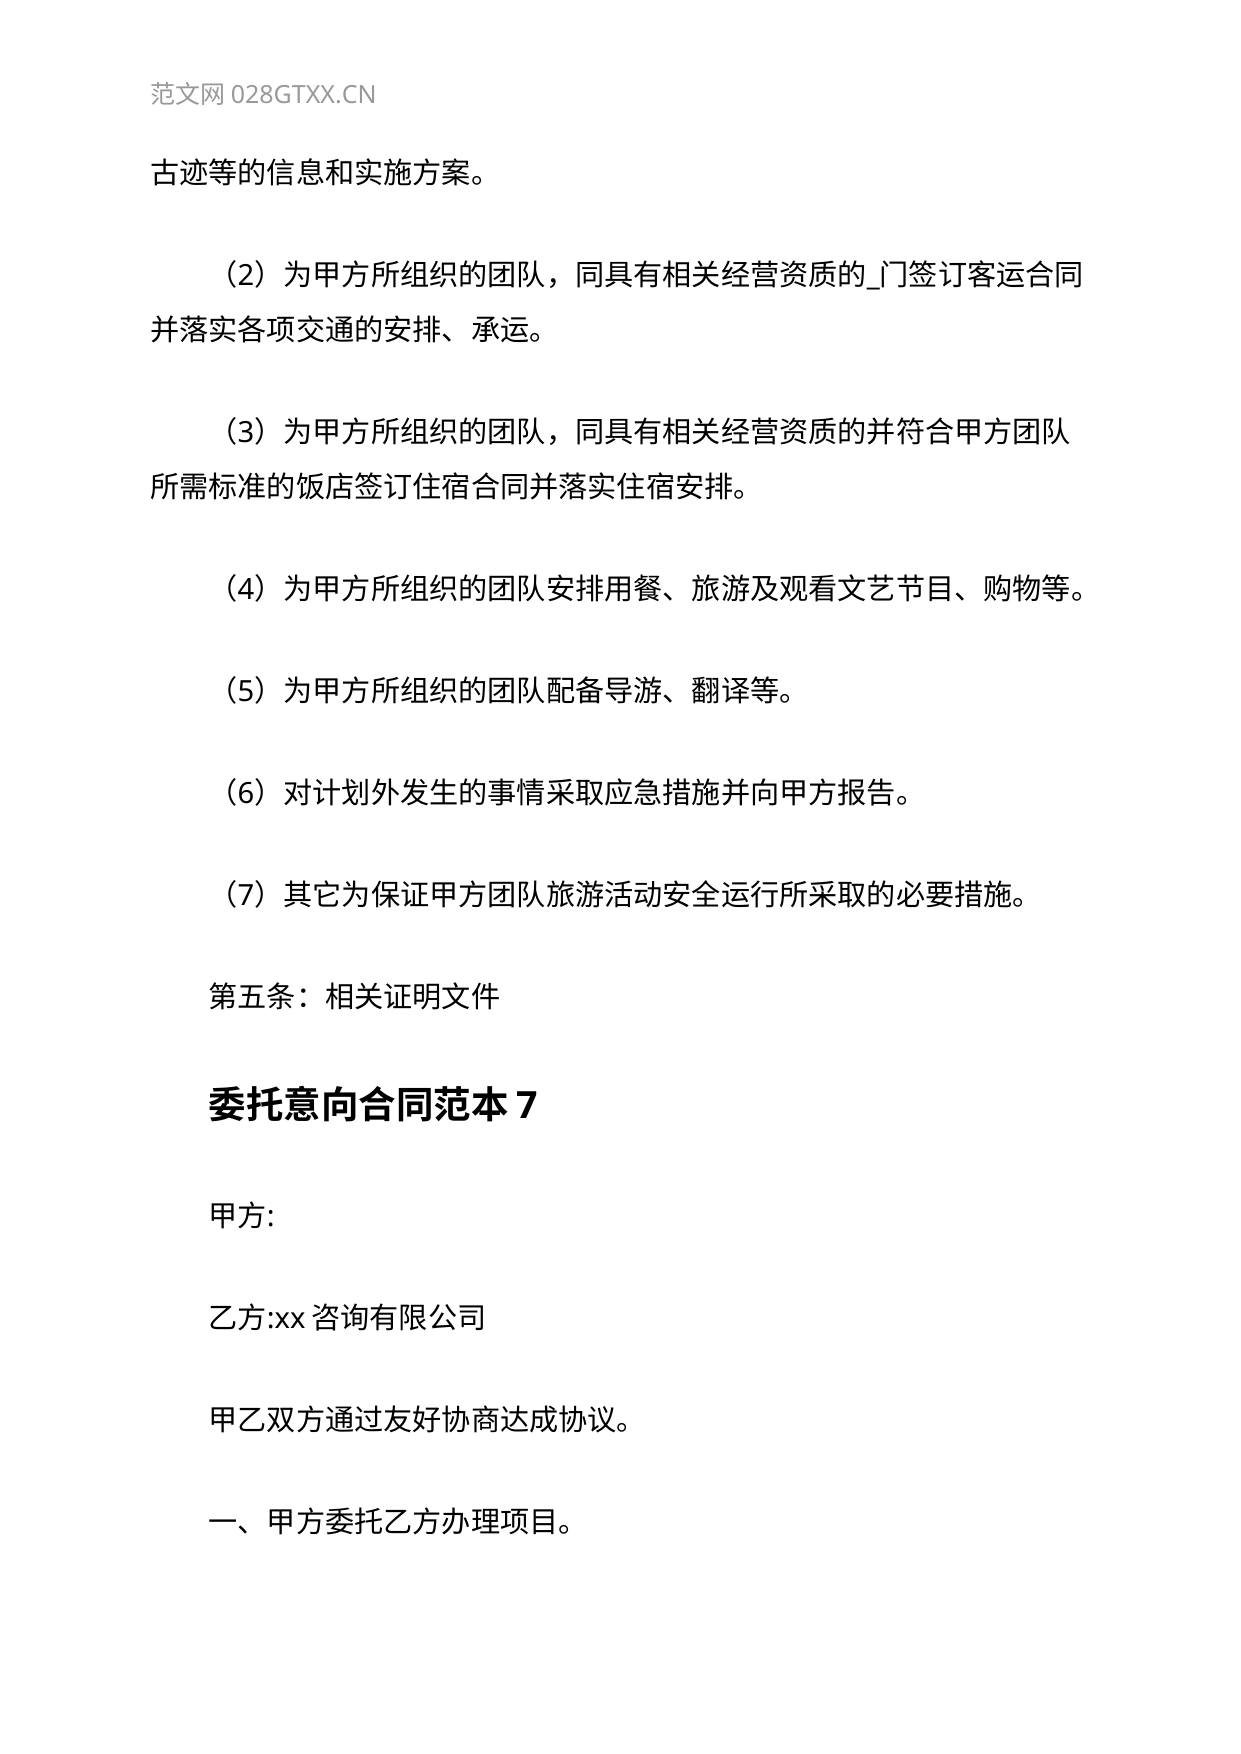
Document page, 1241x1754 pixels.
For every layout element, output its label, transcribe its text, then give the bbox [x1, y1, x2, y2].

text （5）为甲方所组织的团队配备导游、翻译等。 [150, 667, 1090, 710]
text （3）为甲方所组织的团队，同具有相关经营资质的并符合甲方团队所需标准的饭店签订住宿合同并落实住宿安排。 [150, 408, 1090, 506]
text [150, 150, 1090, 192]
text （6）对计划外发生的事情采取应急措施并向甲方报告。 [150, 769, 1090, 812]
text （2）为甲方所组织的团队，同具有相关经营资质的_门签订客运合同并落实各项交通的安排、承运。 [150, 252, 1090, 349]
text （4）为甲方所组织的团队安排用餐、旅游及观看文艺节目、购物等。 [150, 565, 1090, 608]
text 甲方: [150, 1193, 1090, 1235]
text 第五条：相关证明文件 [150, 973, 1090, 1016]
text 委托意向合同范本7 [150, 1075, 1090, 1129]
text 甲乙双方通过友好协商达成协议。 [150, 1397, 1090, 1439]
text 乙方:xx咨询有限公司 [150, 1294, 1090, 1337]
text 一、甲方委托乙方办理项目。 [150, 1498, 1090, 1541]
text （7）其它为保证甲方团队旅游活动安全运行所采取的必要措施。 [150, 871, 1090, 914]
